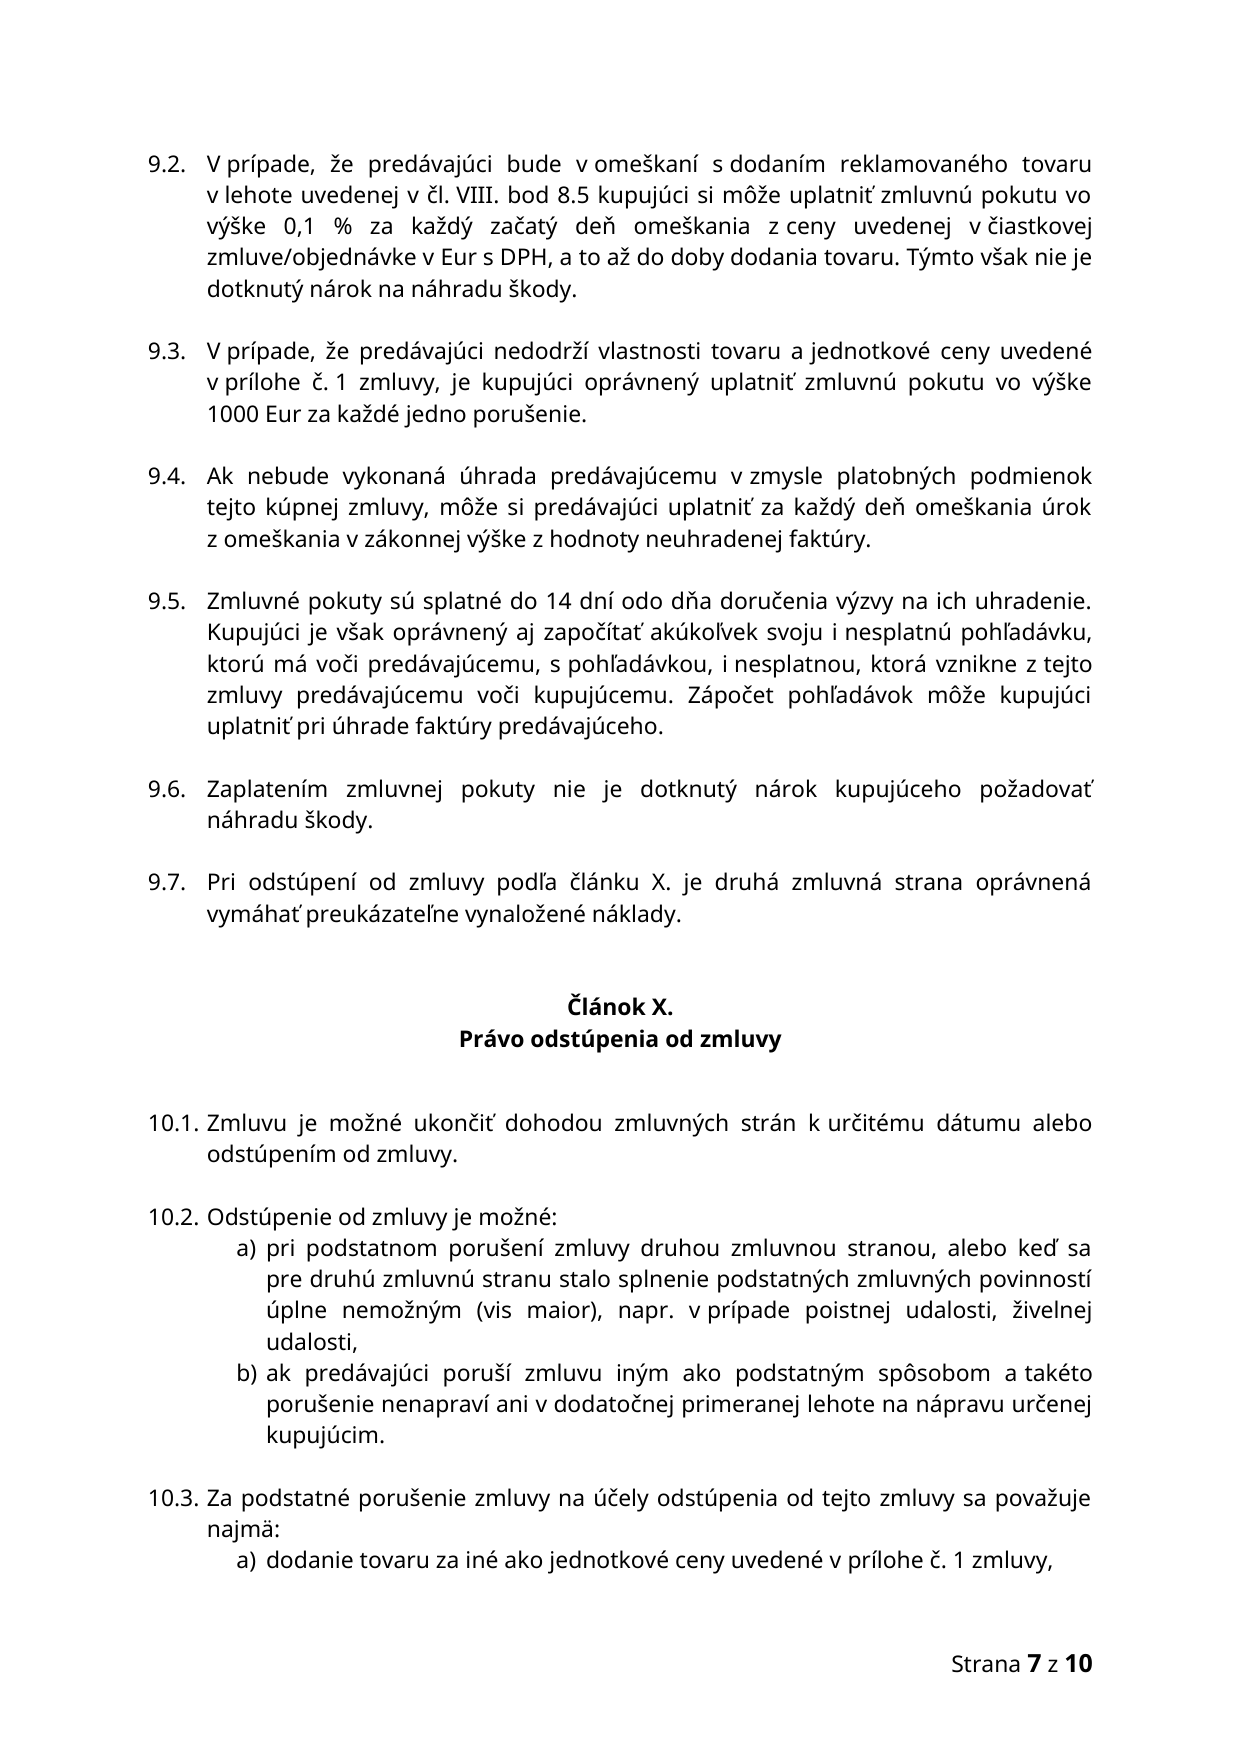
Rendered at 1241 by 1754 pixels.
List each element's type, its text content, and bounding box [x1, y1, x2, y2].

list Zmluvné pokuty sú splatné do 14 dní odo dňa doručenia výzvy na ich uhradenie. Kupujúci je však oprávnený aj započítať akúkoľvek svoju i nesplatnú pohľadávku, ktorú má voči predávajúcemu, s pohľadávkou, i nesplatnou, ktorá vznikne z tejto zmluvy predávajúcemu voči kupujúcemu. Zápočet pohľadávok môže kupujúci uplatniť pri úhrade faktúry predávajúceho. [148, 585, 1093, 741]
list Odstúpenie od zmluvy je možné: [148, 1201, 1093, 1232]
list V prípade, že predávajúci bude v omeškaní s dodaním reklamovaného tovaru v lehote uvedenej v čl. VIII. bod 8.5 kupujúci si môže uplatniť zmluvnú pokutu vo výške 0,1 % za každý začatý deň omeškania z ceny uvedenej v čiastkovej zmluve/objednávke v Eur s DPH, a to až do doby dodania tovaru. Týmto však nie je dotknutý nárok na náhradu škody. [148, 148, 1093, 304]
list V prípade, že predávajúci nedodrží vlastnosti tovaru a jednotkové ceny uvedené v prílohe č. 1 zmluvy, je kupujúci oprávnený uplatniť zmluvnú pokutu vo výške 1000 Eur za každé jedno porušenie. [148, 335, 1093, 429]
list Zmluvu je možné ukončiť dohodou zmluvných strán k určitému dátumu alebo odstúpením od zmluvy. [148, 1107, 1093, 1169]
list pri podstatnom porušení zmluvy druhou zmluvnou stranou, alebo keď sa pre druhú zmluvnú stranu stalo splnenie podstatných zmluvných povinností úplne nemožným (vis maior), napr. v prípade poistnej udalosti, živelnej udalosti, [236, 1232, 1093, 1357]
list dodanie tovaru za iné ako jednotkové ceny uvedené v prílohe č. 1 zmluvy, [236, 1544, 1093, 1576]
list Pri odstúpení od zmluvy podľa článku X. je druhá zmluvná strana oprávnená vymáhať preukázateľne vynaložené náklady. [148, 866, 1093, 929]
list Za podstatné porušenie zmluvy na účely odstúpenia od tejto zmluvy sa považuje najmä: [148, 1482, 1093, 1544]
subtitle Článok X. Právo odstúpenia od zmluvy [148, 991, 1093, 1054]
list Zaplatením zmluvnej pokuty nie je dotknutý nárok kupujúceho požadovať náhradu škody. [148, 773, 1093, 835]
list Ak nebude vykonaná úhrada predávajúcemu v zmysle platobných podmienok tejto kúpnej zmluvy, môže si predávajúci uplatniť za každý deň omeškania úrok z omeškania v zákonnej výške z hodnoty neuhradenej faktúry. [148, 460, 1093, 554]
list ak predávajúci poruší zmluvu iným ako podstatným spôsobom a takéto porušenie nenapraví ani v dodatočnej primeranej lehote na nápravu určenej kupujúcim. [236, 1357, 1093, 1451]
